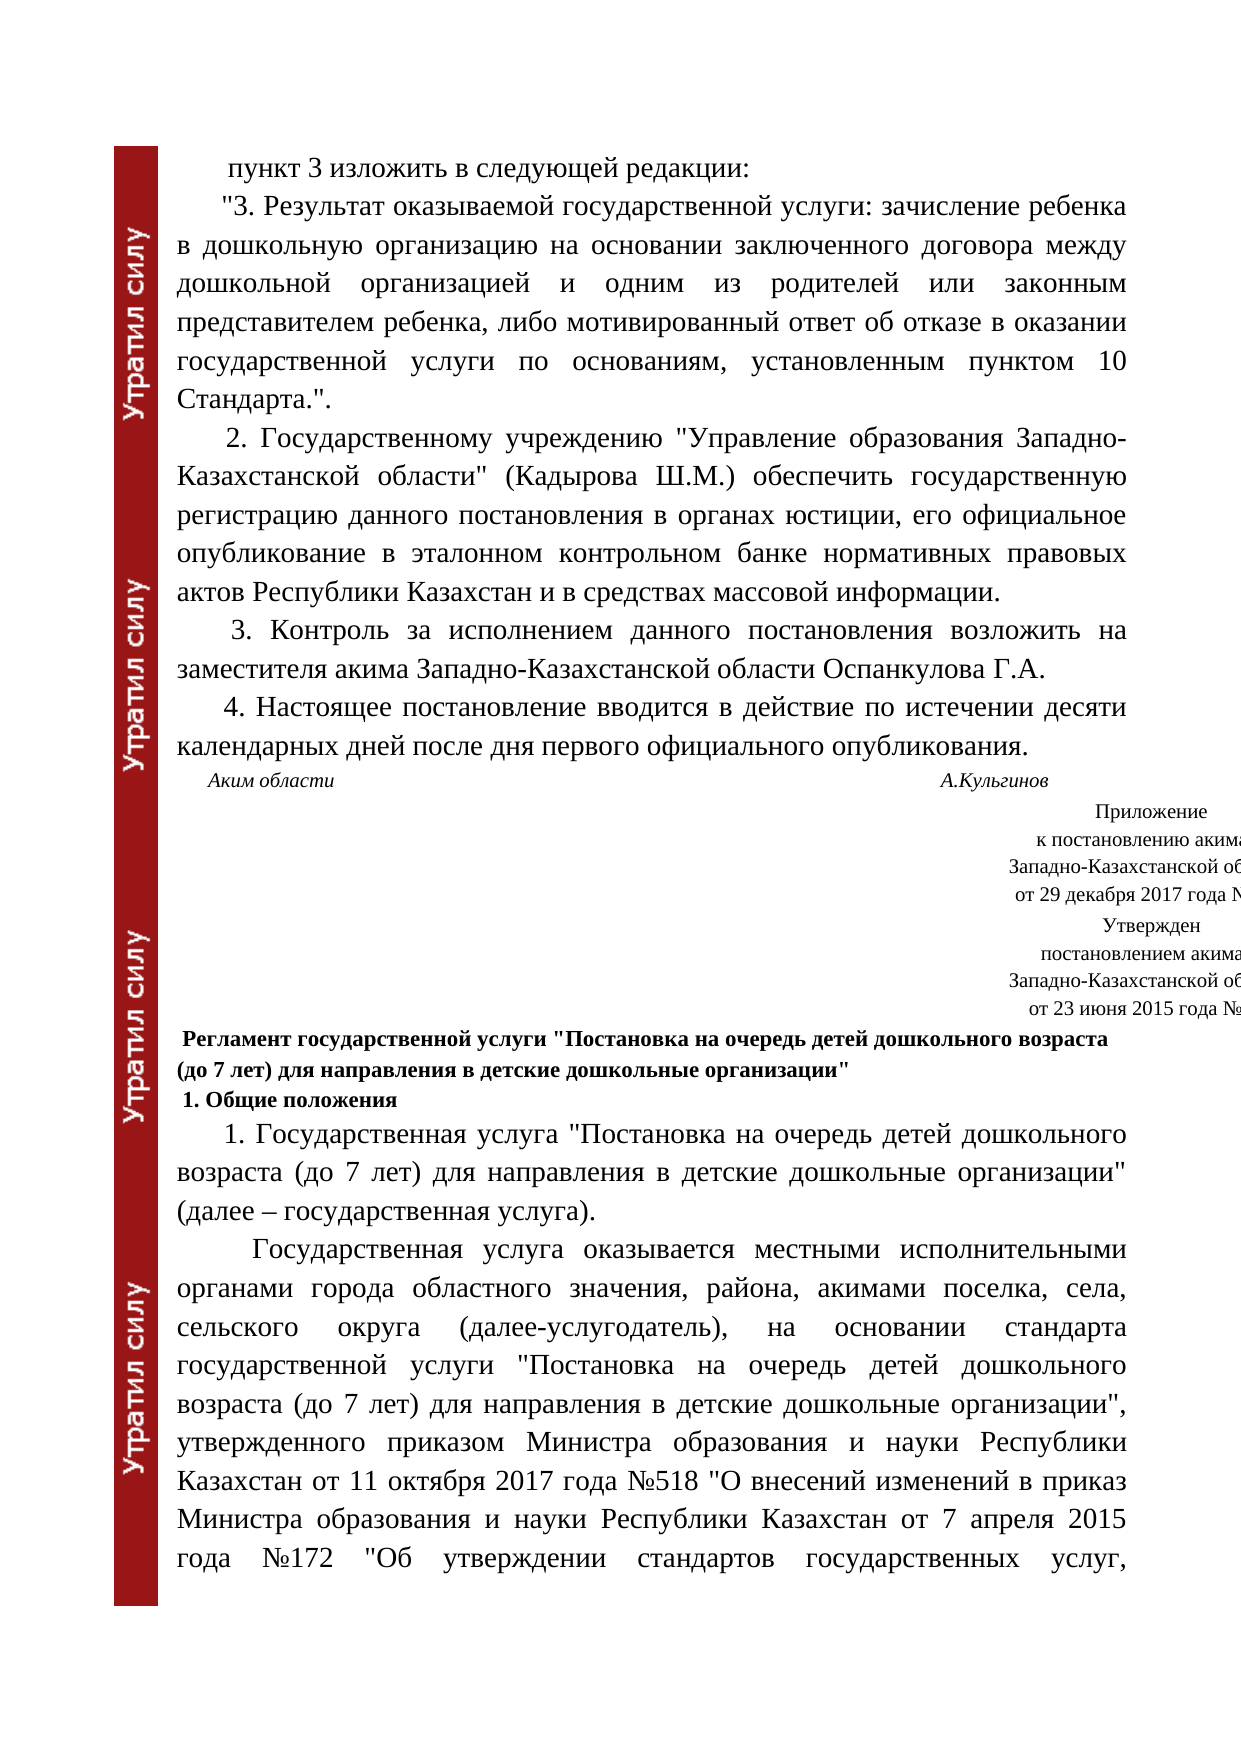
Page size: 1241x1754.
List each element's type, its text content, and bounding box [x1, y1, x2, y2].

table_header [101, 798, 912, 912]
table_header Аким области [101, 767, 939, 798]
table_header Приложение к постановлению акимата Западно-Казахстанской области от 29 декабря 2017 года № 338 [912, 798, 1240, 912]
picture [114, 1082, 158, 1086]
picture [114, 146, 158, 150]
text пункт 3 изложить в следующей редакции: [112, 150, 1128, 183]
text 1. Общие положения [112, 1086, 1128, 1112]
text 2. Государственному учреждению "Управление образования Западно-Казахстанской области" (Кадырова Ш.М.) обеспечить государственную регистрацию данного постановления в органах юстиции, его официальное опубликование в эталонном контрольном банке нормативных правовых актов Республики Казахстан и в средствах массовой информации. [112, 420, 1128, 607]
table_cell [101, 912, 912, 1025]
table_header А.Кульгинов [939, 767, 1240, 798]
picture [114, 183, 158, 188]
picture [114, 1573, 158, 1606]
table_cell Утвержден постановлением акимата Западно-Казахстанской области от 23 июня 2015 года №148 [912, 912, 1240, 1025]
picture [114, 607, 158, 612]
text 4. Настоящее постановление вводится в действие по истечении десяти календарных дней после дня первого официального опубликования. [112, 689, 1128, 762]
text 3. Контроль за исполнением данного постановления возложить на заместителя акима Западно-Казахстанской области Оспанкулова Г.А. [112, 612, 1128, 684]
picture [114, 762, 158, 767]
picture [114, 1227, 158, 1232]
text Регламент государственной услуги "Постановка на очередь детей дошкольного возраста (до 7 лет) для направления в детские дошкольные организации" [112, 1025, 1128, 1082]
text "3. Результат оказываемой государственной услуги: зачисление ребенка в дошкольную организацию на основании заключенного договора между дошкольной организацией и одним из родителей или законным представителем ребенка, либо мотивированный ответ об отказе в оказании государственной услуги по основаниям, установленным пунктом 10 Стандарта.". [112, 188, 1128, 415]
text 1. Государственная услуга "Постановка на очередь детей дошкольного возраста (до 7 лет) для направления в детские дошкольные организации" (далее – государственная услуга). [112, 1116, 1128, 1227]
picture [114, 684, 158, 689]
picture [114, 1112, 158, 1116]
picture [114, 415, 158, 420]
